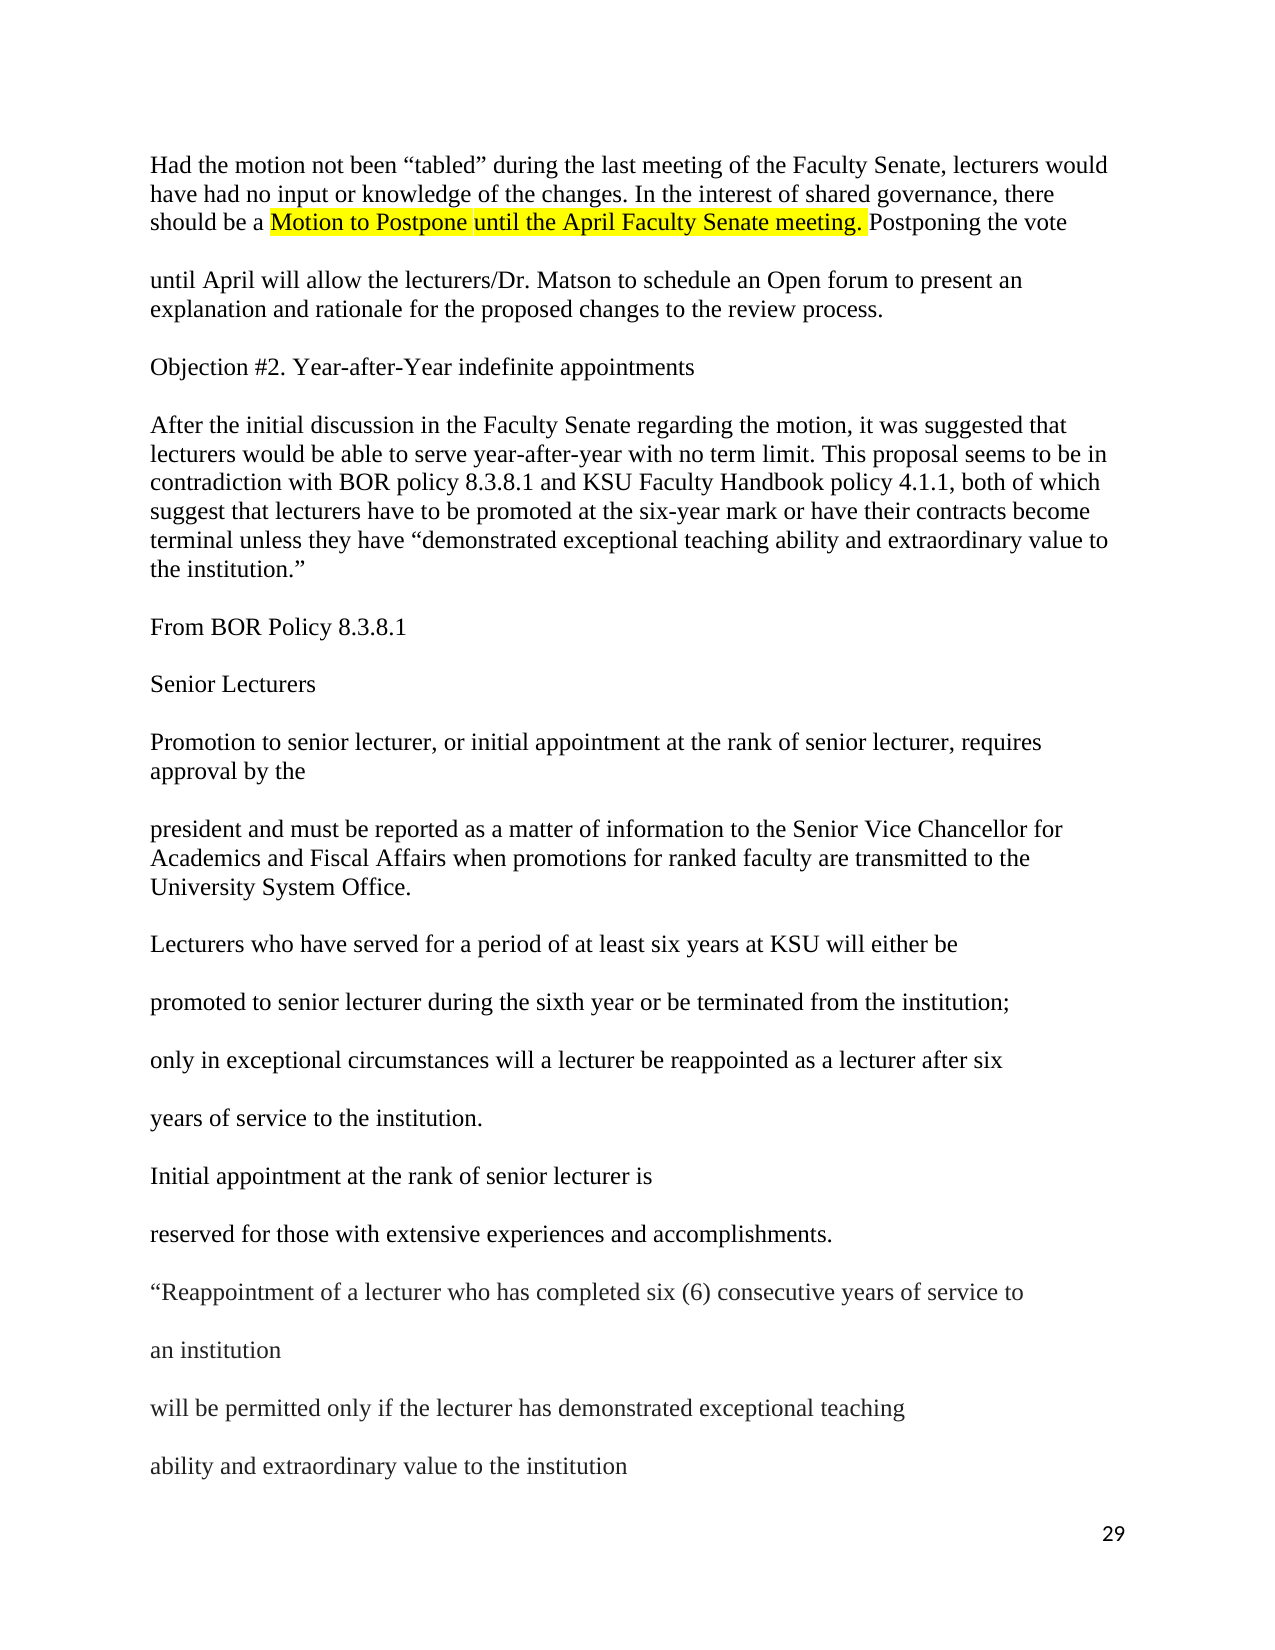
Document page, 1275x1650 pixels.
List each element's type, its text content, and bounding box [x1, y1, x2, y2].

text Initial appointment at the rank of senior lecturer is [150, 1161, 1125, 1190]
text will be permitted only if the lecturer has demonstrated exceptional teaching [150, 1393, 1125, 1422]
text Lecturers who have served for a period of at least six years at KSU will either be [150, 929, 1125, 958]
text From BOR Policy 8.3.8.1 [150, 612, 1125, 640]
text Had the motion not been “tabled” during the last meeting of the Faculty Senate, lecturers would have had no input or knowledge of the changes. In the interest of shared governance, there should be a Motion to Postpone until the April Faculty Senate meeting. Postponing the vote [150, 150, 1125, 236]
text promoted to senior lecturer during the sixth year or be terminated from the institution; [150, 987, 1125, 1016]
text Objection #2. Year-after-Year indefinite appointments [150, 352, 1125, 381]
text ability and extraordinary value to the institution [150, 1451, 1125, 1479]
text only in exceptional circumstances will a lecturer be reappointed as a lecturer after six [150, 1045, 1125, 1074]
text “Reappointment of a lecturer who has completed six (6) consecutive years of service to [150, 1277, 1125, 1306]
text until April will allow the lecturers/Dr. Matson to schedule an Open forum to present an explanation and rationale for the proposed changes to the review process. [150, 265, 1125, 323]
text president and must be reported as a matter of information to the Senior Vice Chancellor for Academics and Fiscal Affairs when promotions for ranked faculty are transmitted to the University System Office. [150, 814, 1125, 900]
text an institution [150, 1335, 1125, 1364]
text After the initial discussion in the Faculty Senate regarding the motion, it was suggested that lecturers would be able to serve year-after-year with no term limit. This proposal seems to be in contradiction with BOR policy 8.3.8.1 and KSU Faculty Handbook policy 4.1.1, both of which suggest that lecturers have to be promoted at the six-year mark or have their contracts become terminal unless they have “demonstrated exceptional teaching ability and extraordinary value to the institution.” [150, 410, 1125, 582]
text years of service to the institution. [150, 1103, 1125, 1132]
text reserved for those with extensive experiences and accomplishments. [150, 1219, 1125, 1248]
text Senior Lecturers [150, 669, 1125, 698]
text Promotion to senior lecturer, or initial appointment at the rank of senior lecturer, requires approval by the [150, 727, 1125, 785]
